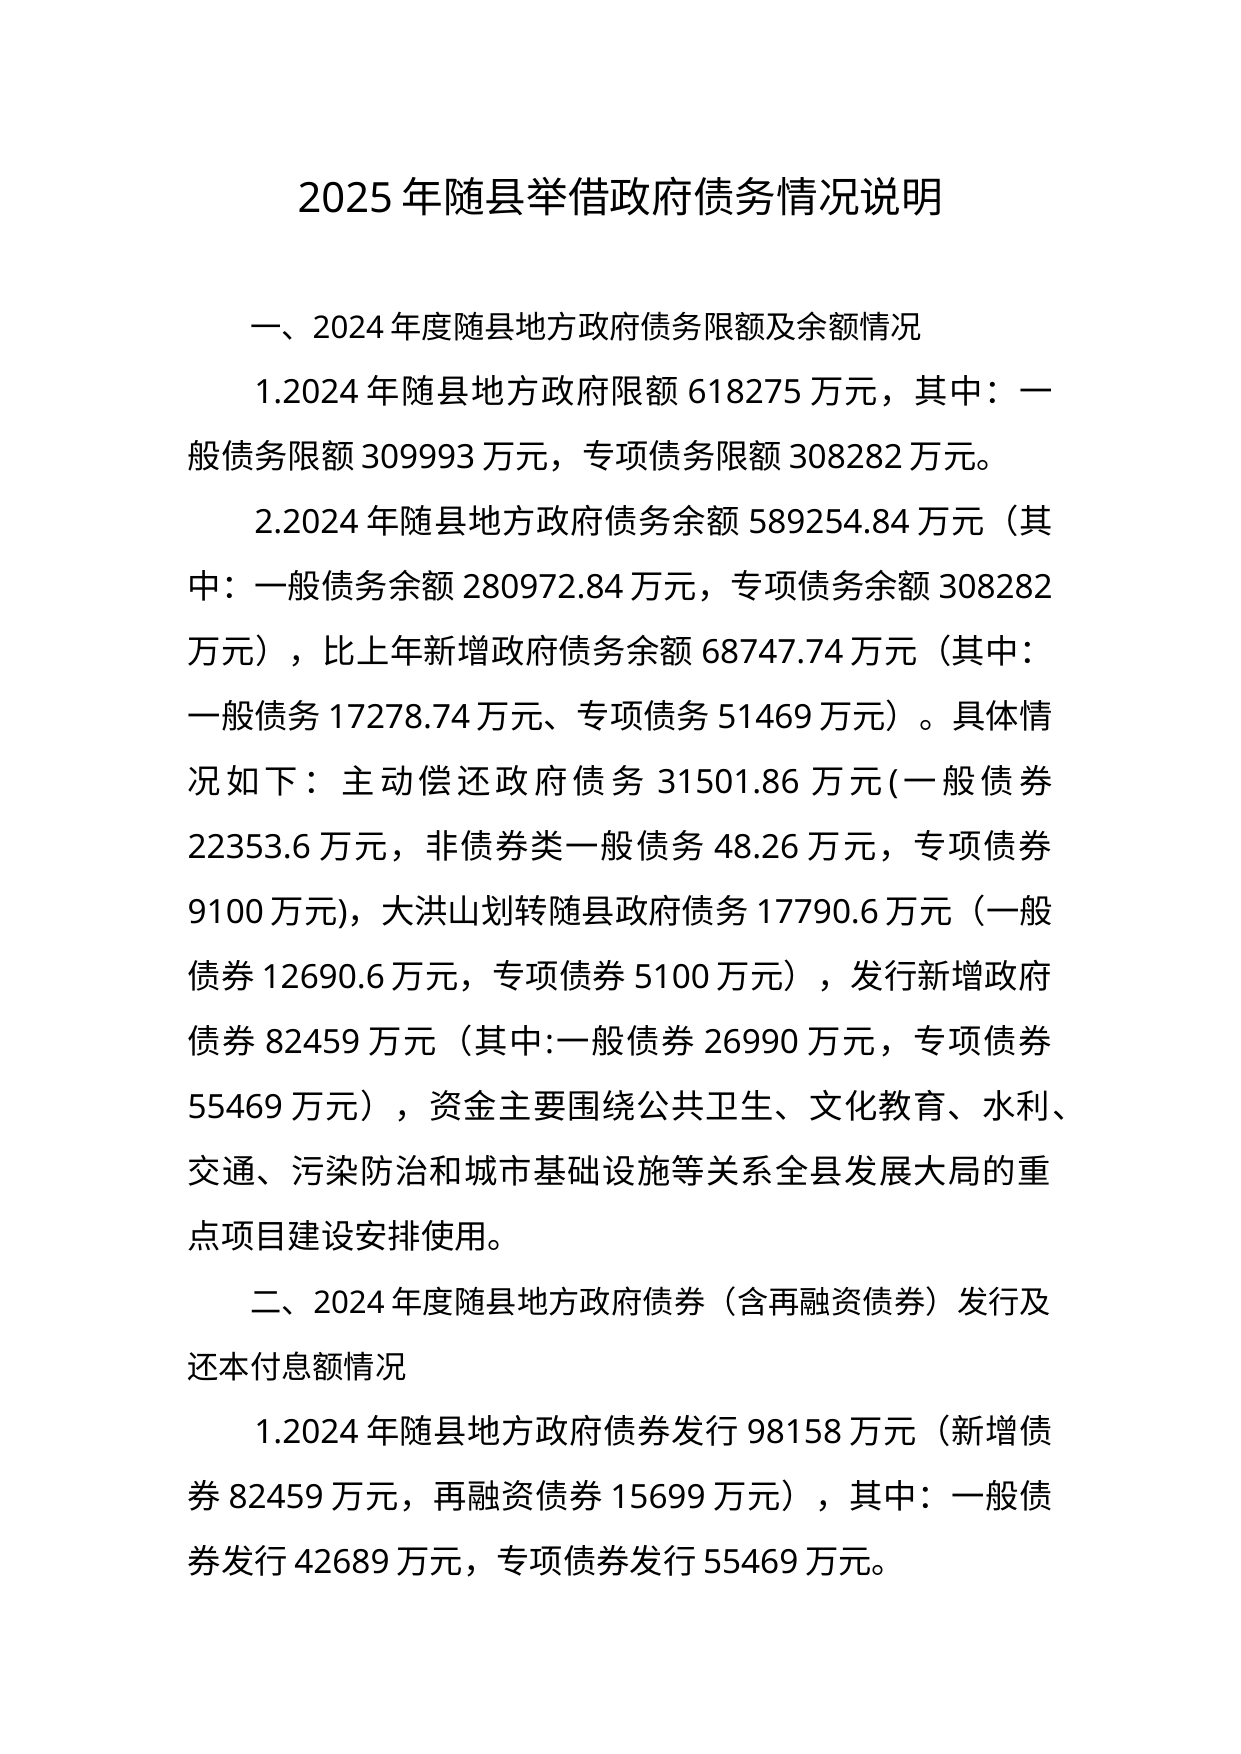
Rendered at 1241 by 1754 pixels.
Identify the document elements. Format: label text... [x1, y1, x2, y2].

text 一、2024年度随县地方政府债务限额及余额情况 [187, 292, 1053, 357]
text 2025年随县举借政府债务情况说明 [187, 162, 1053, 227]
text 1.2024年随县地方政府限额618275万元，其中：一般债务限额309993万元，专项债务限额308282万元。 [187, 357, 1053, 487]
text 2.2024年随县地方政府债务余额589254.84万元（其中：一般债务余额280972.84万元，专项债务余额308282万元），比上年新增政府债务余额68747.74万元（其中：一般债务17278.74万元、专项债务51469万元）。具体情况如下：主动偿还政府债务31501.86万元(一般债券22353.6万元，非债券类一般债务48.26万元，专项债券9100万元)，大洪山划转随县政府债务17790.6万元（一般债券12690.6万元，专项债券5100万元），发行新增政府债券82459万元（其中:一般债券26990万元，专项债券55469万元），资金主要围绕公共卫生、文化教育、水利、交通、污染防治和城市基础设施等关系全县发展大局的重点项目建设安排使用。 [187, 487, 1053, 1267]
text 1.2024年随县地方政府债券发行98158万元（新增债券82459万元，再融资债券15699万元），其中：一般债券发行42689万元，专项债券发行55469万元。 [187, 1397, 1053, 1592]
text 二、2024年度随县地方政府债券（含再融资债券）发行及还本付息额情况 [187, 1267, 1053, 1397]
